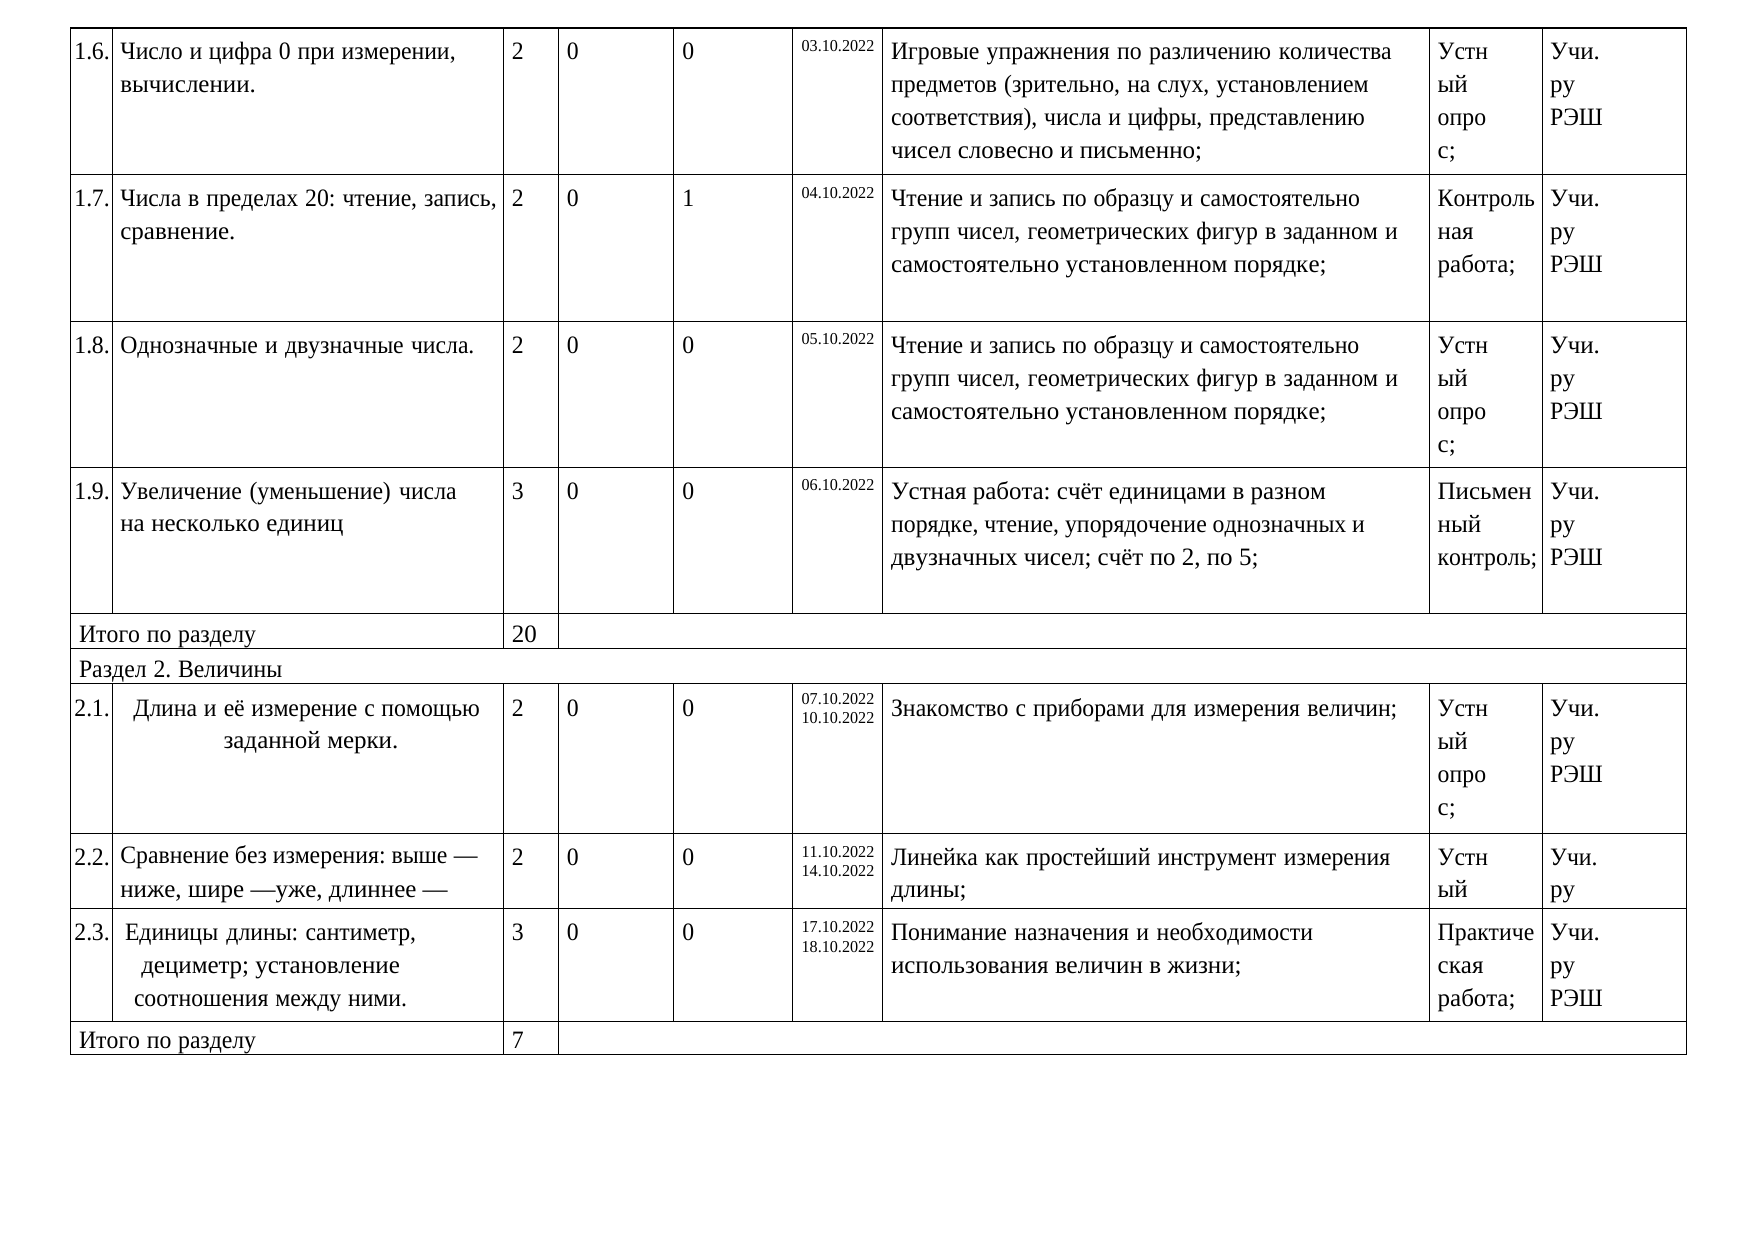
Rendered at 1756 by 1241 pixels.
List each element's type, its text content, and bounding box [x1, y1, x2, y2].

table_cell 3 [504, 468, 558, 613]
table_cell 0 [559, 909, 673, 1021]
table_cell 0 [559, 322, 673, 467]
table_cell Учи. ру [1543, 834, 1686, 908]
table_header Число и цифра 0 при измерении, вычислении. [113, 29, 503, 174]
table_header Устн ый опро с; [1430, 29, 1542, 174]
table_cell Итого по разделу [71, 614, 503, 648]
table_cell Числа в пределах 20: чтение, запись, сравнение. [113, 175, 503, 321]
table_cell Учи. ру РЭШ [1543, 684, 1686, 833]
table_cell 2.1. [71, 684, 112, 833]
table_cell 0 [674, 684, 792, 833]
table_cell Устная работа: счёт единицами в разном порядке, чтение, упорядочение однозначных и двузначных чисел; счёт по 2, по 5; [883, 468, 1429, 613]
table_cell Длина и её измерение с помощью заданной мерки. [113, 684, 503, 833]
table_header 2 [504, 29, 558, 174]
table_cell 0 [674, 468, 792, 613]
table_cell Раздел 2. Величины [71, 649, 1686, 683]
table_cell 1 [674, 175, 792, 321]
table_header 0 [559, 29, 673, 174]
table_cell Сравнение без измерения: выше — ниже, шире —уже, длиннее — [113, 834, 503, 908]
table_cell Учи. ру РЭШ [1543, 909, 1686, 1021]
table_cell 05.10.2022 [793, 322, 882, 467]
table_cell 2 [504, 834, 558, 908]
table_cell 0 [559, 834, 673, 908]
table_cell 1.8. [71, 322, 112, 467]
table_cell Устн ый [1430, 834, 1542, 908]
table_cell Учи. ру РЭШ [1543, 175, 1686, 321]
table_cell 11.10.2022 14.10.2022 [793, 834, 882, 908]
table_header 1.6. [71, 29, 112, 174]
table_cell Устн ый опро с; [1430, 684, 1542, 833]
table_cell Контроль ная работа; [1430, 175, 1542, 321]
table_cell 0 [559, 175, 673, 321]
table_cell 06.10.2022 [793, 468, 882, 613]
table_header 0 [674, 29, 792, 174]
table_cell 20 [504, 614, 558, 648]
table_cell 0 [674, 322, 792, 467]
table_cell Однозначные и двузначные числа. [113, 322, 503, 467]
table_cell 7 [504, 1022, 558, 1054]
table_cell 0 [674, 909, 792, 1021]
table_cell Понимание назначения и необходимости использования величин в жизни; [883, 909, 1429, 1021]
table_cell 2 [504, 175, 558, 321]
table_cell 2.3. [71, 909, 112, 1021]
table_cell 04.10.2022 [793, 175, 882, 321]
table_cell 0 [674, 834, 792, 908]
table_cell 0 [559, 468, 673, 613]
table_cell Практиче ская работа; [1430, 909, 1542, 1021]
table_cell [559, 614, 1686, 648]
table_cell Знакомство с приборами для измерения величин; [883, 684, 1429, 833]
table_cell 2 [504, 322, 558, 467]
table_header 03.10.2022 [793, 29, 882, 174]
table_cell 2.2. [71, 834, 112, 908]
table_header Учи. ру РЭШ [1543, 29, 1686, 174]
table_cell Увеличение (уменьшение) числа на несколько единиц [113, 468, 503, 613]
table_cell Итого по разделу [71, 1022, 503, 1054]
table_cell Устн ый опро с; [1430, 322, 1542, 467]
table_cell 0 [559, 684, 673, 833]
table_cell 07.10.2022 10.10.2022 [793, 684, 882, 833]
table_cell 3 [504, 909, 558, 1021]
table_cell 2 [504, 684, 558, 833]
table_cell Чтение и запись по образцу и самостоятельно групп чисел, геометрических фигур в заданном и самостоятельно установленном порядке; [883, 175, 1429, 321]
table_cell Линейка как простейший инструмент измерения длины; [883, 834, 1429, 908]
table_cell 1.9. [71, 468, 112, 613]
table_cell Единицы длины: сантиметр, дециметр; установление соотношения между ними. [113, 909, 503, 1021]
table_cell Чтение и запись по образцу и самостоятельно групп чисел, геометрических фигур в заданном и самостоятельно установленном порядке; [883, 322, 1429, 467]
table_cell Письмен ный контроль; [1430, 468, 1542, 613]
table_header Игровые упражнения по различению количества предметов (зрительно, на слух, установлением соответствия), числа и цифры, представлению чисел словесно и письменно; [883, 29, 1429, 174]
table_cell Учи. ру РЭШ [1543, 322, 1686, 467]
table_cell Учи. ру РЭШ [1543, 468, 1686, 613]
table_cell 1.7. [71, 175, 112, 321]
table_cell 17.10.2022 18.10.2022 [793, 909, 882, 1021]
table_cell [559, 1022, 1686, 1054]
